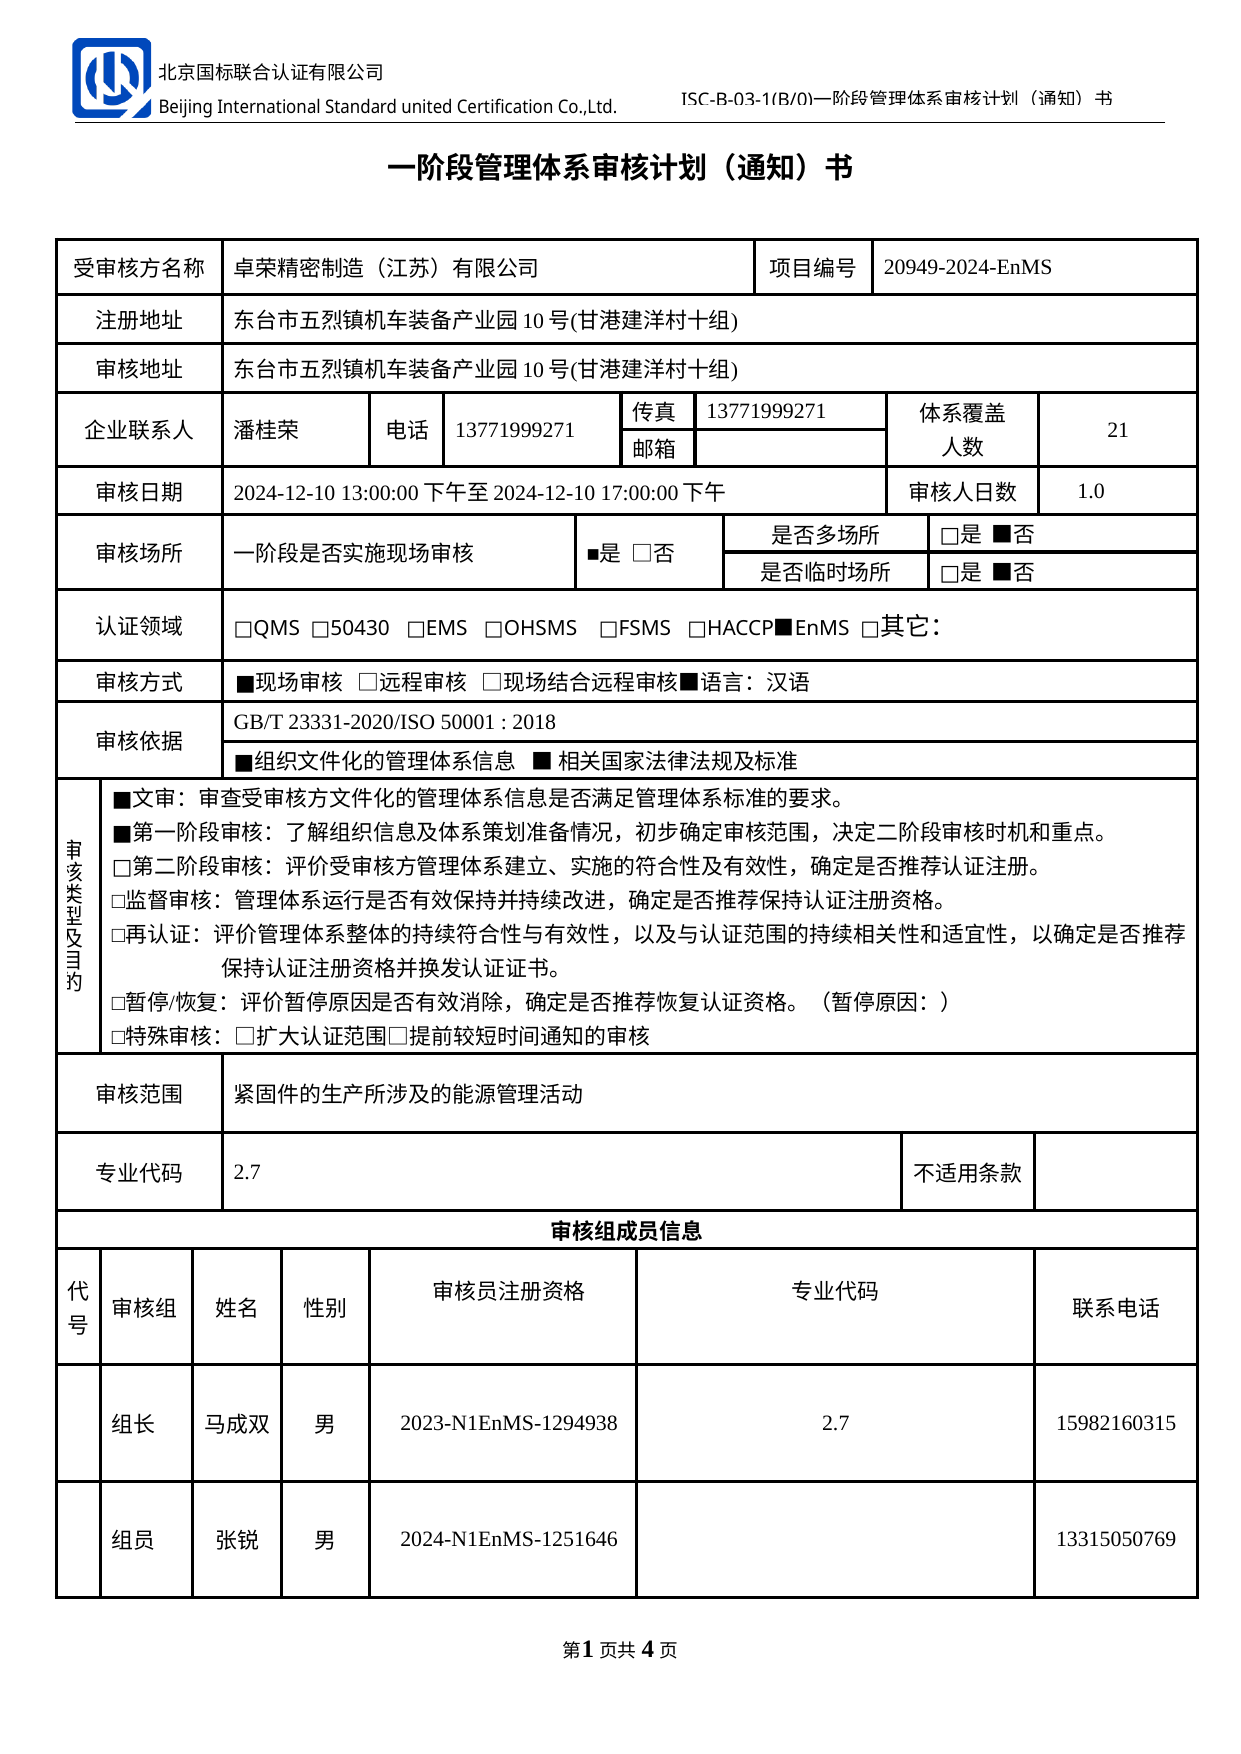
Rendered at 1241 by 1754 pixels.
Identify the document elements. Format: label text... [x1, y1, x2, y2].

table_cell 注册地址 [58, 296, 221, 342]
table_cell [58, 1366, 99, 1479]
table_cell 男 [283, 1483, 368, 1596]
table_cell [58, 1483, 99, 1596]
table_header 20949-2024-EnMS [874, 241, 1196, 293]
table_cell 13771999271 [445, 394, 619, 465]
table_cell 代号 [58, 1250, 99, 1363]
table_cell 21 [1040, 394, 1196, 465]
table_cell 企业联系人 [58, 394, 221, 465]
table_cell 审核日期 [58, 468, 221, 513]
table_cell 2024-N1EnMS-1251646 [371, 1483, 635, 1596]
picture [72, 38, 152, 118]
table_cell 邮箱 [623, 431, 693, 465]
table_cell ■组织文件化的管理体系信息 ■ 相关国家法律法规及标准 [224, 743, 1196, 777]
table_cell 审核方式 [58, 662, 221, 700]
table_cell 是否多场所 [725, 516, 927, 550]
table_cell 体系覆盖 人数 [888, 394, 1037, 465]
table_cell 性别 [283, 1250, 368, 1363]
table_cell 审核场所 [58, 516, 221, 587]
table_cell 审核地址 [58, 345, 221, 391]
table_cell ■是 □否 [577, 516, 722, 587]
table_cell [697, 431, 885, 465]
table_cell 是否临时场所 [725, 554, 927, 587]
table_cell 东台市五烈镇机车装备产业园10号(甘港建洋村十组) [224, 345, 1196, 391]
table_cell 紧固件的生产所涉及的能源管理活动 [224, 1055, 1196, 1131]
table_header 卓荣精密制造（江苏）有限公司 [224, 241, 753, 293]
table_cell 张锐 [194, 1483, 280, 1596]
table_cell 审核类型及目的 [58, 780, 99, 1052]
table_header 受审核方名称 [58, 241, 221, 293]
table_cell 2024-12-10 13:00:00下午至2024-12-10 17:00:00下午 [224, 468, 885, 513]
table_cell 男 [283, 1366, 368, 1479]
table_cell 15982160315 [1036, 1366, 1196, 1479]
table_cell 认证领域 [58, 591, 221, 658]
table_cell 审核员注册资格 [371, 1250, 635, 1363]
table_cell 电话 [371, 394, 442, 465]
table_cell 审核依据 [58, 703, 221, 777]
table_cell ■现场审核 □远程审核 □现场结合远程审核■语言：汉语 [224, 662, 1196, 700]
table_cell 姓名 [194, 1250, 280, 1363]
table_cell 一阶段是否实施现场审核 [224, 516, 574, 587]
table_cell 不适用条款 [903, 1134, 1033, 1209]
table_cell □是 ■否 [930, 554, 1196, 587]
table_cell 1.0 [1040, 468, 1196, 513]
table_header 项目编号 [756, 241, 871, 293]
table_cell [1036, 1134, 1196, 1209]
text 一阶段管理体系审核计划（通知）书 [75, 131, 1165, 199]
table_cell 联系电话 [1036, 1250, 1196, 1363]
table_cell □QMS □50430 □EMS □OHSMS □FSMS □HACCP■EnMS □其它： [224, 591, 1196, 658]
table_cell 专业代码 [638, 1250, 1033, 1363]
table_cell 审核范围 [58, 1055, 221, 1131]
table_cell 潘桂荣 [224, 394, 368, 465]
table_cell 13771999271 [697, 394, 885, 428]
table_cell [638, 1483, 1033, 1596]
table_cell 2.7 [224, 1134, 900, 1209]
table_cell 东台市五烈镇机车装备产业园10号(甘港建洋村十组) [224, 296, 1196, 342]
table_cell 审核人日数 [888, 468, 1037, 513]
table_cell □是 ■否 [930, 516, 1196, 550]
table_cell 马成双 [194, 1366, 280, 1479]
table_cell 审核组 [102, 1250, 191, 1363]
table_cell 2023-N1EnMS-1294938 [371, 1366, 635, 1479]
table_cell ■文审：审查受审核方文件化的管理体系信息是否满足管理体系标准的要求。 ■第一阶段审核：了解组织信息及体系策划准备情况，初步确定审核范围，决定二阶段审核时机和重点。 □第二阶段审核：评价受审核方管理体系建立、实施的符合性及有效性，确定是否推荐认证注册。 □监督审核：管理体系运行是否有效保持并持续改进，确定是否推荐保持认证注册资格。 □再认证：评价管理体系整体的持续符合性与有效性，以及与认证范围的持续相关性和适宜性，以确定是否推荐保持认证注册资格并换发认证证书。 □暂停/恢复：评价暂停原因是否有效消除，确定是否推荐恢复认证资格。（暂停原因：） □特殊审核：□扩大认证范围□提前较短时间通知的审核 [102, 780, 1196, 1052]
table_cell 审核组成员信息 [58, 1212, 1196, 1247]
table_cell 组长 [102, 1366, 191, 1479]
table_cell 专业代码 [58, 1134, 221, 1209]
table_cell 13315050769 [1036, 1483, 1196, 1596]
table_cell 2.7 [638, 1366, 1033, 1479]
table_cell 传真 [623, 394, 693, 428]
table_cell 组员 [102, 1483, 191, 1596]
table_cell GB/T 23331-2020/ISO 50001 : 2018 [224, 703, 1196, 740]
